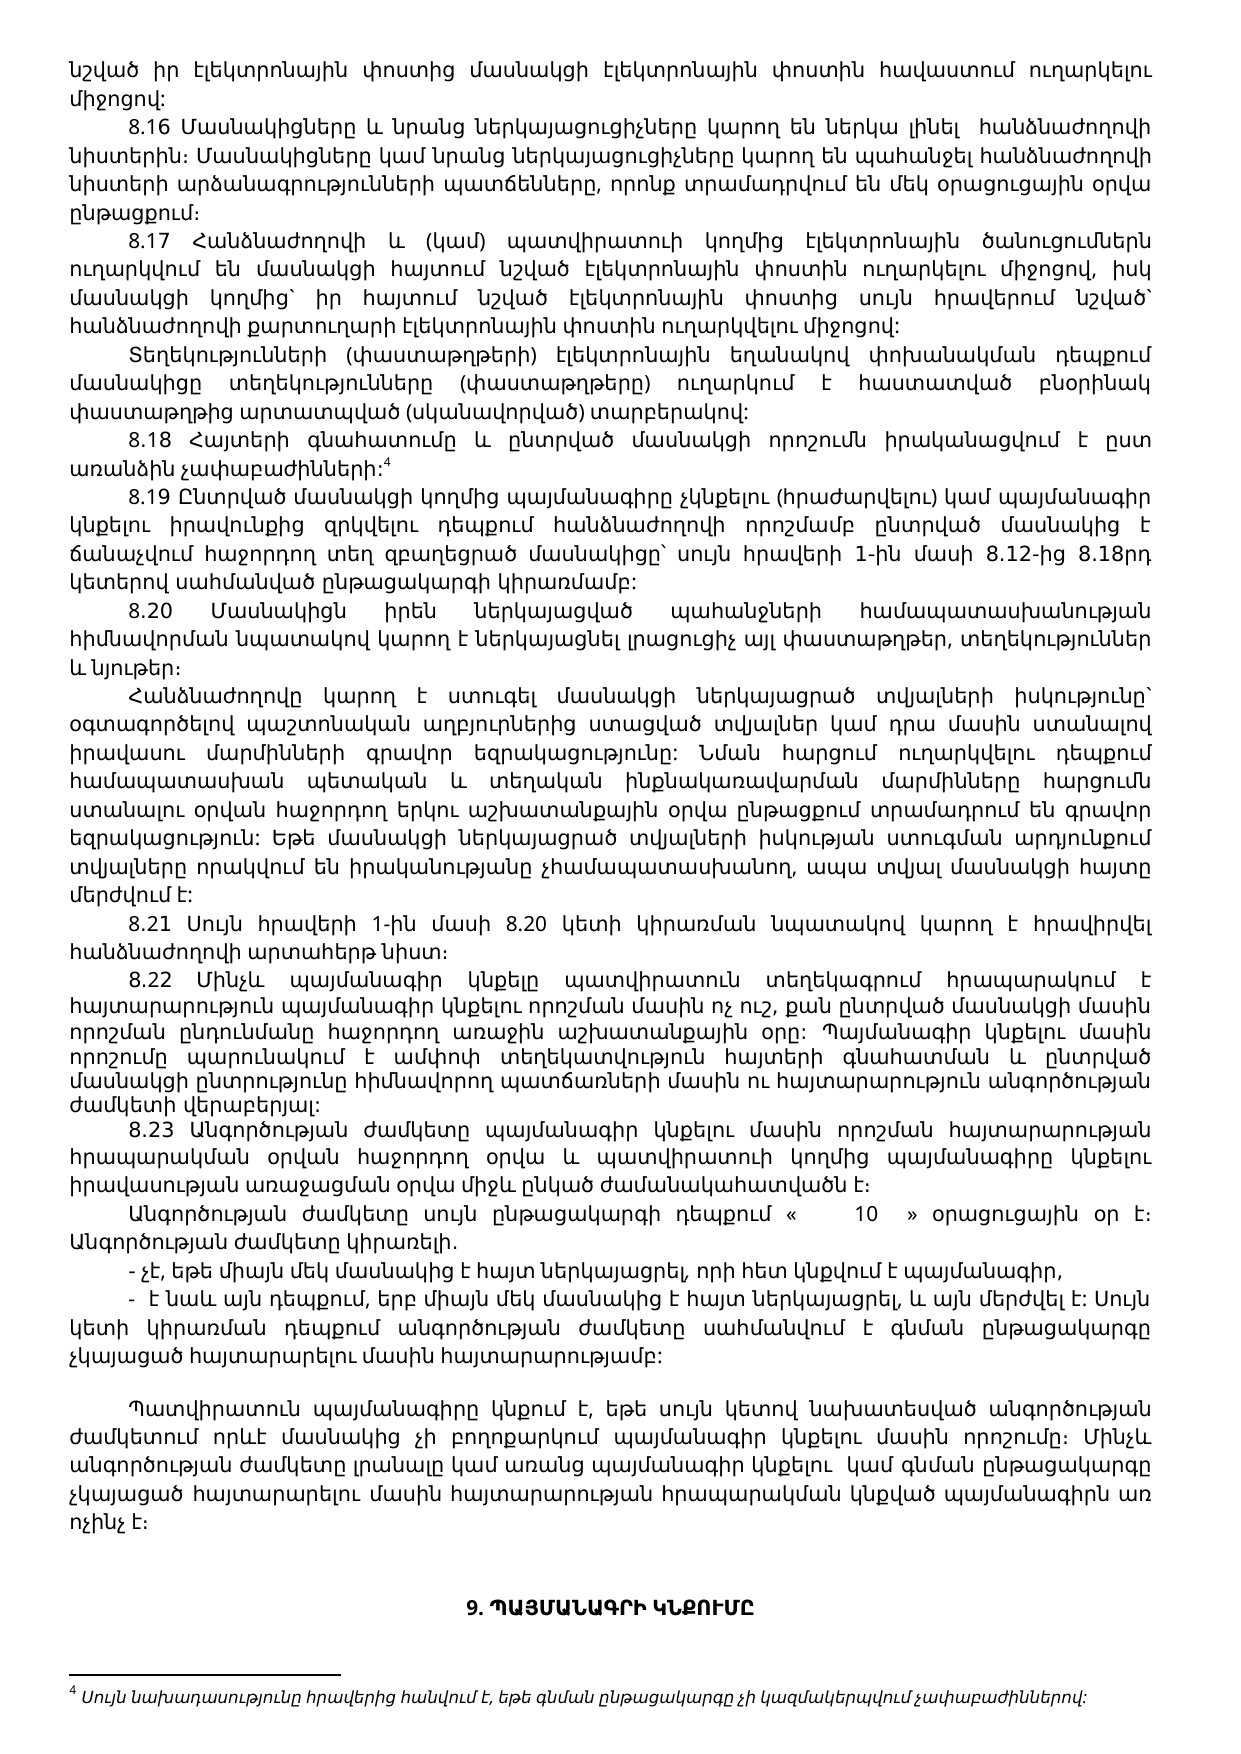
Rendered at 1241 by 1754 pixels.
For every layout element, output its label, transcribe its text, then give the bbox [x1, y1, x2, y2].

text 8.22 Մինչև պայմանագիր կնքելը պատվիրատուն տեղեկագրում հրապարակում է հայտարարություն պայմանագիր կնքելու որոշման մասին ոչ ուշ, քան ընտրված մասնակցի մասին որոշման ընդունմանը հաջորդող առաջին աշխատանքային օրը: Պայմանագիր կնքելու մասին որոշումը պարունակում է ամփոփ տեղեկատվություն հայտերի գնահատման և ընտրված մասնակցի ընտրությունը հիմնավորող պատճառների մասին ու հայտարարություն անգործության ժամկետի վերաբերյալ: [69, 966, 1152, 1118]
text - է նաև այն դեպքում, երբ միայն մեկ մասնակից է հայտ ներկայացրել, և այն մերժվել է: Սույն կետի կիրառման դեպքում անգործության ժամկետը սահմանվում է գնման ընթացակարգը չկայացած հայտարարելու մասին հայտարարությամբ: [69, 1284, 1152, 1369]
text 8.16 Մասնակիցները և նրանց ներկայացուցիչները կարող են ներկա լինել հանձնաժողովի նիստերին։ Մասնակիցները կամ նրանց ներկայացուցիչները կարող են պահանջել հանձնաժողովի նիստերի արձանագրությունների պատճենները, որոնք տրամադրվում են մեկ օրացուցային օրվա ընթացքում։ [69, 112, 1152, 226]
text 8.18 Հայտերի գնահատումը և ընտրված մասնակցի որոշումն իրականացվում է ըստ առանձին չափաբաժինների: [69, 425, 1152, 482]
text Անգործության ժամկետը սույն ընթացակարգի դեպքում « 10 » օրացուցային օր է։ Անգործության ժամկետը կիրառելի. [69, 1199, 1152, 1256]
text 8.23 Անգործության ժամկետը պայմանագիր կնքելու մասին որոշման հայտարարության հրապարակման օրվան հաջորդող օրվա և պատվիրատուի կողմից պայմանագիրը կնքելու իրավասության առաջացման օրվա միջև ընկած ժամանակահատվածն է։ [69, 1118, 1152, 1199]
text - չէ, եթե միայն մեկ մասնակից է հայտ ներկայացրել, որի հետ կնքվում է պայմանագիր, [69, 1256, 1152, 1284]
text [69, 56, 1152, 112]
text Հանձնաժողովը կարող է ստուգել մասնակցի ներկայացրած տվյալների իսկությունը` օգտագործելով պաշտոնական աղբյուրներից ստացված տվյալներ կամ դրա մասին ստանալով իրավասու մարմինների գրավոր եզրակացությունը: Նման հարցում ուղարկվելու դեպքում համապատասխան պետական և տեղական ինքնակառավարման մարմինները հարցումն ստանալու օրվան հաջորդող երկու աշխատանքային օրվա ընթացքում տրամադրում են գրավոր եզրակացություն: Եթե մասնակցի ներկայացրած տվյալների իսկության ստուգման արդյունքում տվյալները որակվում են իրականությանը չհամապատասխանող, ապա տվյալ մասնակցի հայտը մերժվում է: [69, 681, 1152, 909]
text Պատվիրատուն պայմանագիրը կնքում է, եթե սույն կետով նախատեսված անգործության ժամկետում որևէ մասնակից չի բողոքարկում պայմանագիր կնքելու մասին որոշումը։ Մինչև անգործության ժամկետը լրանալը կամ առանց պայմանագիր կնքելու կամ գնման ընթացակարգը չկայացած հայտարարելու մասին հայտարարության հրապարակման կնքված պայմանագիրն առ ոչինչ է։ [69, 1394, 1152, 1536]
text 8.19 Ընտրված մասնակցի կողմից պայմանագիրը չկնքելու (հրաժարվելու) կամ պայմանագիր կնքելու իրավունքից զրկվելու դեպքում հանձնաժողովի որոշմամբ ընտրված մասնակից է ճանաչվում հաջորդող տեղ զբաղեցրած մասնակիցը՝ սույն հրավերի 1-ին մասի 8.12-ից 8.18րդ կետերով սահմանված ընթացակարգի կիրառմամբ: [69, 482, 1152, 596]
text 8.21 Սույն հրավերի 1-ին մասի 8.20 կետի կիրառման նպատակով կարող է հրավիրվել հանձնաժողովի արտահերթ նիստ։ [69, 909, 1152, 966]
text 8.17 Հանձնաժողովի և (կամ) պատվիրատուի կողմից էլեկտրոնային ծանուցումներն ուղարկվում են մասնակցի հայտում նշված էլեկտրոնային փոստին ուղարկելու միջոցով, իսկ մասնակցի կողմից` իր հայտում նշված էլեկտրոնային փոստից սույն հրավերում նշված` հանձնաժողովի քարտուղարի էլեկտրոնային փոստին ուղարկվելու միջոցով: [69, 226, 1152, 340]
text Տեղեկությունների (փաստաթղթերի) էլեկտրոնային եղանակով փոխանակման դեպքում մասնակիցը տեղեկությունները (փաստաթղթերը) ուղարկում է հաստատված բնօրինակ փաստաթղթից արտատպված (սկանավորված) տարբերակով: [69, 340, 1152, 425]
text 8.20 Մասնակիցն իրեն ներկայացված պահանջների համապատասխանության հիմնավորման նպատակով կարող է ներկայացնել լրացուցիչ այլ փաստաթղթեր, տեղեկություններ և նյութեր։ [69, 596, 1152, 681]
text 9. ՊԱՅՄԱՆԱԳՐԻ ԿՆՔՈՒՄԸ [69, 1593, 1152, 1621]
